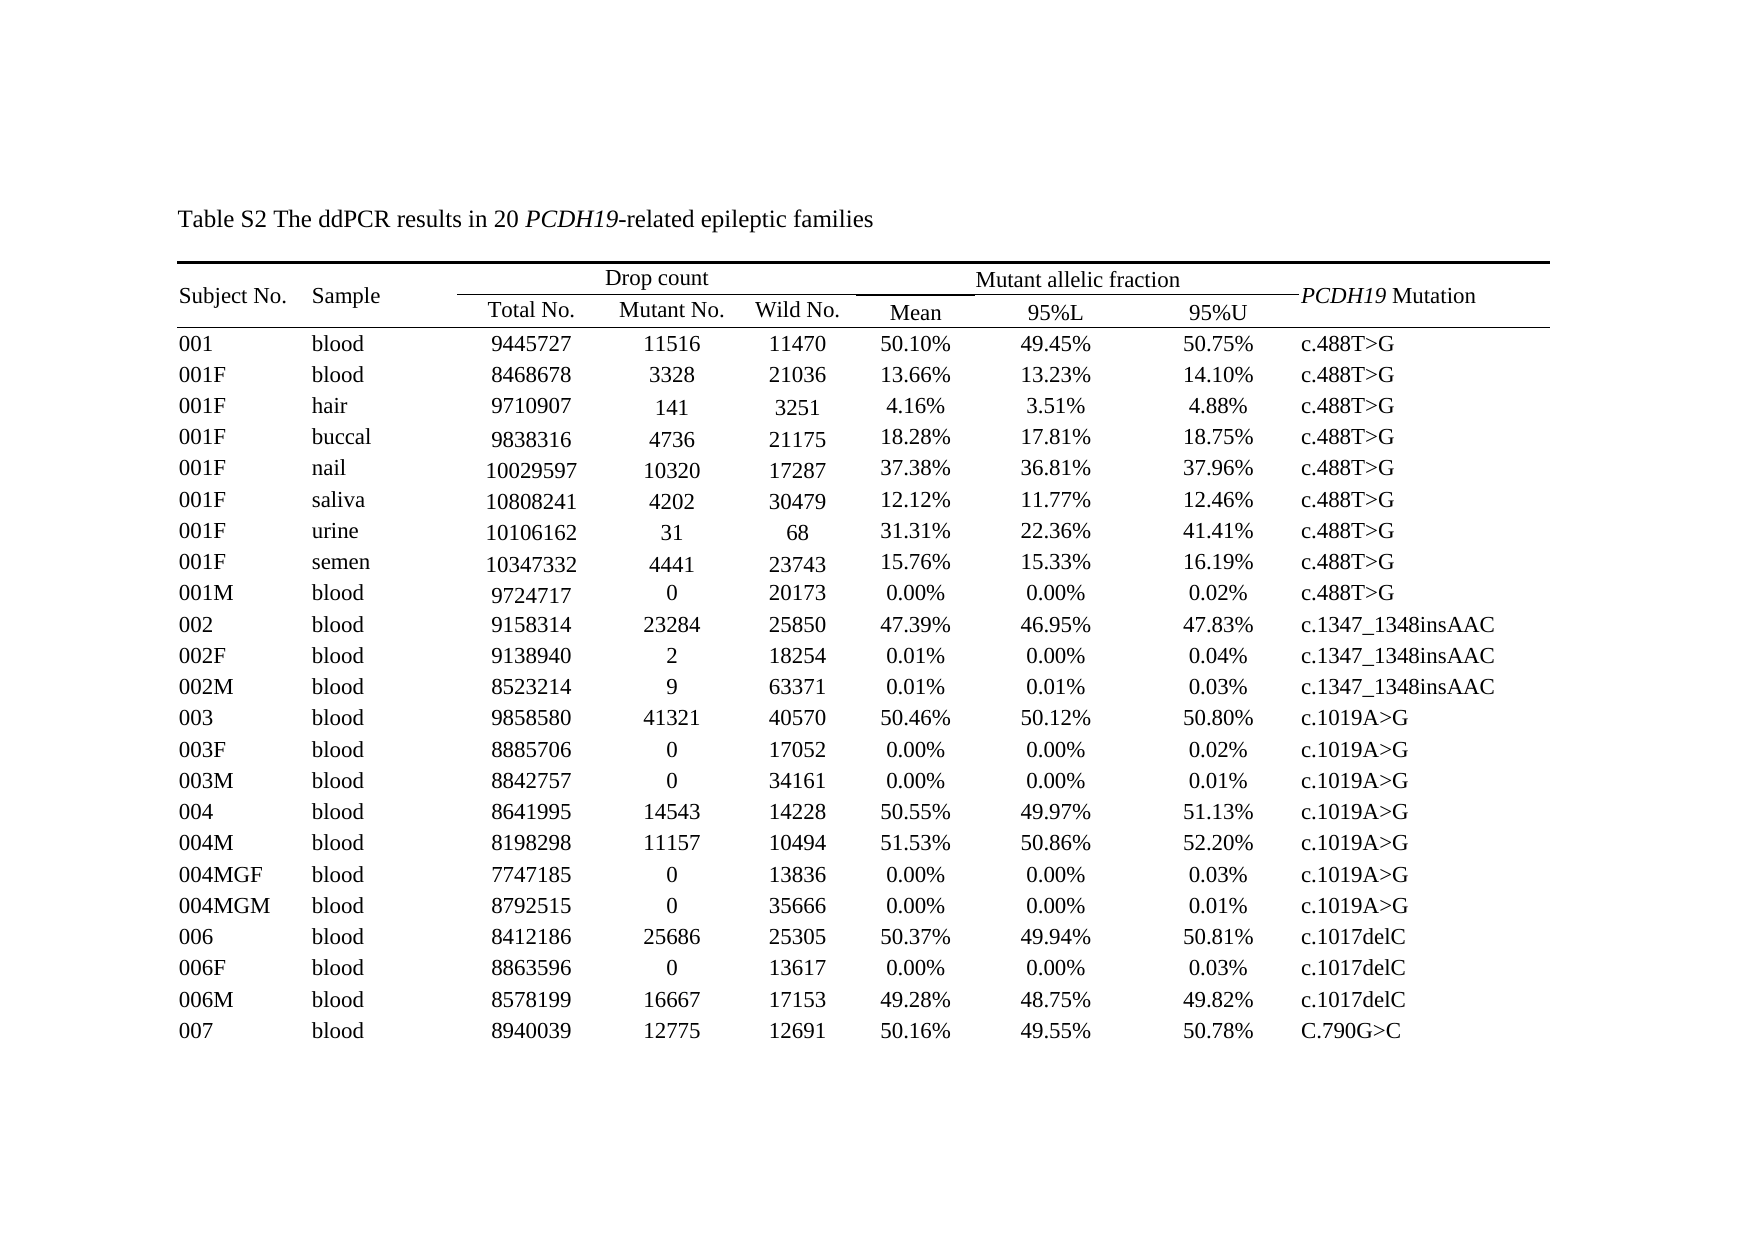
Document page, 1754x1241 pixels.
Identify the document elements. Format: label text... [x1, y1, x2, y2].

table_cell 50.81% [1137, 921, 1299, 952]
table_cell 50.46% [856, 702, 974, 733]
table_cell c.1019A>G [1299, 733, 1550, 764]
table_cell 68 [738, 515, 856, 546]
table_cell blood [310, 702, 457, 733]
table_cell 0 [605, 765, 738, 796]
table_cell 51.13% [1137, 796, 1299, 827]
table_cell 8940039 [457, 1015, 605, 1046]
table_cell 25850 [738, 608, 856, 639]
table_cell 004 [177, 796, 310, 827]
table_cell 0.00% [975, 640, 1137, 671]
table_cell 17052 [738, 733, 856, 764]
table_cell 4.88% [1137, 390, 1299, 421]
table_cell 3251 [738, 390, 856, 421]
table_cell 17287 [738, 452, 856, 483]
table_cell c.1017delC [1299, 921, 1550, 952]
table_cell 50.80% [1137, 702, 1299, 733]
table_cell c.1347_1348insAAC [1299, 640, 1550, 671]
table_cell 13.66% [856, 358, 974, 389]
table_cell c.1019A>G [1299, 890, 1550, 921]
table_cell 18.28% [856, 421, 974, 452]
table_cell 50.75% [1137, 328, 1299, 358]
table_cell 13.23% [975, 358, 1137, 389]
table_cell 10347332 [457, 546, 605, 577]
table_cell 21175 [738, 421, 856, 452]
table_cell 12691 [738, 1015, 856, 1046]
table_cell 12.12% [856, 483, 974, 514]
table_cell 11470 [738, 328, 856, 358]
table_cell c.488T>G [1299, 421, 1550, 452]
table_cell urine [310, 515, 457, 546]
table_cell 0.00% [975, 890, 1137, 921]
table_cell 47.83% [1137, 608, 1299, 639]
table_cell 30479 [738, 483, 856, 514]
table_cell 49.94% [975, 921, 1137, 952]
table_cell blood [310, 577, 457, 608]
table_cell 0.00% [856, 577, 974, 608]
table_cell 0.00% [975, 765, 1137, 796]
table_cell blood [310, 921, 457, 952]
table_cell 15.33% [975, 546, 1137, 577]
table_cell 004MGM [177, 890, 310, 921]
table_cell 0.01% [975, 671, 1137, 702]
table_cell 8792515 [457, 890, 605, 921]
table_cell 8863596 [457, 952, 605, 983]
table_cell 16667 [605, 983, 738, 1014]
table_cell 10494 [738, 827, 856, 858]
table_cell 10808241 [457, 483, 605, 514]
table_cell 18254 [738, 640, 856, 671]
table_cell c.1019A>G [1299, 858, 1550, 889]
table_cell blood [310, 858, 457, 889]
table_cell 10320 [605, 452, 738, 483]
table_cell c.1019A>G [1299, 796, 1550, 827]
table_cell nail [310, 452, 457, 483]
table_cell 0.00% [856, 890, 974, 921]
table_cell 003M [177, 765, 310, 796]
table_cell 9724717 [457, 577, 605, 608]
table_cell 17.81% [975, 421, 1137, 452]
table_cell 9138940 [457, 640, 605, 671]
table_cell 006M [177, 983, 310, 1014]
table_cell 23284 [605, 608, 738, 639]
table_cell saliva [310, 483, 457, 514]
table_cell 0.00% [856, 858, 974, 889]
table_cell 25686 [605, 921, 738, 952]
table_header Drop count [457, 264, 856, 294]
table_cell 001M [177, 577, 310, 608]
table_cell 001F [177, 483, 310, 514]
table_cell 007 [177, 1015, 310, 1046]
table_cell 9838316 [457, 421, 605, 452]
table_cell 006 [177, 921, 310, 952]
text Table S2 The ddPCR results in 20 PCDH19-related epileptic families [177, 204, 1604, 233]
table_cell 001F [177, 421, 310, 452]
table_cell 0.01% [856, 671, 974, 702]
table_cell 49.45% [975, 328, 1137, 358]
table_cell 37.38% [856, 452, 974, 483]
table_cell 50.10% [856, 328, 974, 358]
table_cell 7747185 [457, 858, 605, 889]
table_cell 141 [605, 390, 738, 421]
table_header Mutant allelic fraction [856, 264, 1299, 294]
table_cell 004M [177, 827, 310, 858]
table_cell 95%U [1137, 295, 1299, 327]
table_cell 3328 [605, 358, 738, 389]
table_cell 9710907 [457, 390, 605, 421]
table_cell semen [310, 546, 457, 577]
table_header Sample [310, 264, 457, 327]
table_cell 8842757 [457, 765, 605, 796]
table_cell 41.41% [1137, 515, 1299, 546]
table_cell 13836 [738, 858, 856, 889]
table_cell 51.53% [856, 827, 974, 858]
table_cell 0.02% [1137, 577, 1299, 608]
table_cell 8198298 [457, 827, 605, 858]
table_cell c.488T>G [1299, 328, 1550, 358]
table_cell blood [310, 890, 457, 921]
table_cell 52.20% [1137, 827, 1299, 858]
table_cell 002M [177, 671, 310, 702]
table_cell blood [310, 1015, 457, 1046]
table_cell 8523214 [457, 671, 605, 702]
table_header PCDH19 Mutation [1299, 264, 1550, 327]
table_cell 001F [177, 515, 310, 546]
table_cell 0.00% [856, 765, 974, 796]
table_cell 12775 [605, 1015, 738, 1046]
table_cell 0.03% [1137, 858, 1299, 889]
table_cell 36.81% [975, 452, 1137, 483]
table_cell 003 [177, 702, 310, 733]
table_cell blood [310, 733, 457, 764]
table_cell 0.00% [856, 952, 974, 983]
table_cell 0.01% [1137, 765, 1299, 796]
table_cell Mutant No. [605, 295, 738, 327]
table_cell 4441 [605, 546, 738, 577]
table_cell 63371 [738, 671, 856, 702]
table_cell 37.96% [1137, 452, 1299, 483]
table_cell 41321 [605, 702, 738, 733]
table_cell 8468678 [457, 358, 605, 389]
table_cell 46.95% [975, 608, 1137, 639]
table_cell 21036 [738, 358, 856, 389]
table_cell 0.01% [856, 640, 974, 671]
table_cell 001F [177, 452, 310, 483]
table_cell c.1017delC [1299, 952, 1550, 983]
table_cell 0 [605, 858, 738, 889]
table_cell 12.46% [1137, 483, 1299, 514]
table_cell 006F [177, 952, 310, 983]
table_cell 50.12% [975, 702, 1137, 733]
table_cell blood [310, 796, 457, 827]
table_header Subject No. [177, 264, 310, 327]
table_cell 0 [605, 890, 738, 921]
table_cell 0 [605, 952, 738, 983]
table_cell 11.77% [975, 483, 1137, 514]
table_cell 50.86% [975, 827, 1137, 858]
table_cell 48.75% [975, 983, 1137, 1014]
table_cell 49.97% [975, 796, 1137, 827]
table_cell blood [310, 827, 457, 858]
table_cell c.488T>G [1299, 515, 1550, 546]
table_cell 0.00% [975, 733, 1137, 764]
table_cell blood [310, 983, 457, 1014]
table_cell 001 [177, 328, 310, 358]
table_cell 10029597 [457, 452, 605, 483]
table_cell 23743 [738, 546, 856, 577]
table_cell 9445727 [457, 328, 605, 358]
table_cell c.1019A>G [1299, 827, 1550, 858]
table_cell 95%L [975, 295, 1137, 327]
table_cell 9158314 [457, 608, 605, 639]
table_cell 31.31% [856, 515, 974, 546]
table_cell 0.01% [1137, 890, 1299, 921]
table_cell blood [310, 608, 457, 639]
table_cell 0.00% [975, 858, 1137, 889]
table_cell 002 [177, 608, 310, 639]
table_cell 8412186 [457, 921, 605, 952]
table_cell 4736 [605, 421, 738, 452]
table_cell 0.04% [1137, 640, 1299, 671]
table_cell 9 [605, 671, 738, 702]
table_cell c.488T>G [1299, 577, 1550, 608]
table_cell c.1019A>G [1299, 702, 1550, 733]
table_cell 17153 [738, 983, 856, 1014]
table_cell 18.75% [1137, 421, 1299, 452]
table_cell c.1017delC [1299, 983, 1550, 1014]
table_cell 9858580 [457, 702, 605, 733]
table_cell 4202 [605, 483, 738, 514]
table_cell 8885706 [457, 733, 605, 764]
table_cell 50.37% [856, 921, 974, 952]
table_cell blood [310, 671, 457, 702]
table_cell 0.00% [975, 577, 1137, 608]
table_cell 20173 [738, 577, 856, 608]
table_cell C.790G>C [1299, 1015, 1550, 1046]
table_cell blood [310, 328, 457, 358]
table_cell c.488T>G [1299, 452, 1550, 483]
table_cell 50.78% [1137, 1015, 1299, 1046]
table_cell 35666 [738, 890, 856, 921]
table_cell 49.55% [975, 1015, 1137, 1046]
table_cell blood [310, 358, 457, 389]
table_cell 50.55% [856, 796, 974, 827]
table_cell 8578199 [457, 983, 605, 1014]
table_cell 001F [177, 390, 310, 421]
table_cell c.488T>G [1299, 546, 1550, 577]
table_cell blood [310, 952, 457, 983]
table_cell 14543 [605, 796, 738, 827]
table_cell 22.36% [975, 515, 1137, 546]
table_cell 003F [177, 733, 310, 764]
table_cell 15.76% [856, 546, 974, 577]
table_cell 50.16% [856, 1015, 974, 1046]
table_cell 0.03% [1137, 952, 1299, 983]
table_cell 49.28% [856, 983, 974, 1014]
table_cell 4.16% [856, 390, 974, 421]
table_cell 002F [177, 640, 310, 671]
table_cell 004MGF [177, 858, 310, 889]
table_cell Mean [856, 296, 974, 327]
table_cell 14228 [738, 796, 856, 827]
table_cell 0.00% [975, 952, 1137, 983]
table_cell 47.39% [856, 608, 974, 639]
table_cell blood [310, 640, 457, 671]
table_cell 0 [605, 577, 738, 608]
table_cell 49.82% [1137, 983, 1299, 1014]
table_cell Total No. [457, 295, 605, 327]
table_cell 31 [605, 515, 738, 546]
table_cell 2 [605, 640, 738, 671]
table_cell 8641995 [457, 796, 605, 827]
table_cell 16.19% [1137, 546, 1299, 577]
table_cell c.488T>G [1299, 390, 1550, 421]
table_cell c.1347_1348insAAC [1299, 608, 1550, 639]
table_cell 34161 [738, 765, 856, 796]
table_cell c.488T>G [1299, 358, 1550, 389]
table_cell 001F [177, 358, 310, 389]
table_cell c.488T>G [1299, 483, 1550, 514]
table_cell 0.02% [1137, 733, 1299, 764]
table_cell 11157 [605, 827, 738, 858]
table_cell 001F [177, 546, 310, 577]
table_cell 0.00% [856, 733, 974, 764]
table_cell blood [310, 765, 457, 796]
table_cell 0.03% [1137, 671, 1299, 702]
table_cell Wild No. [738, 295, 856, 327]
table_cell 11516 [605, 328, 738, 358]
table_cell hair [310, 390, 457, 421]
table_cell 25305 [738, 921, 856, 952]
table_cell 3.51% [975, 390, 1137, 421]
table_cell 10106162 [457, 515, 605, 546]
table_cell 13617 [738, 952, 856, 983]
table_cell 0 [605, 733, 738, 764]
table_cell c.1347_1348insAAC [1299, 671, 1550, 702]
table_cell buccal [310, 421, 457, 452]
table_cell 14.10% [1137, 358, 1299, 389]
table_cell 40570 [738, 702, 856, 733]
table_cell c.1019A>G [1299, 765, 1550, 796]
